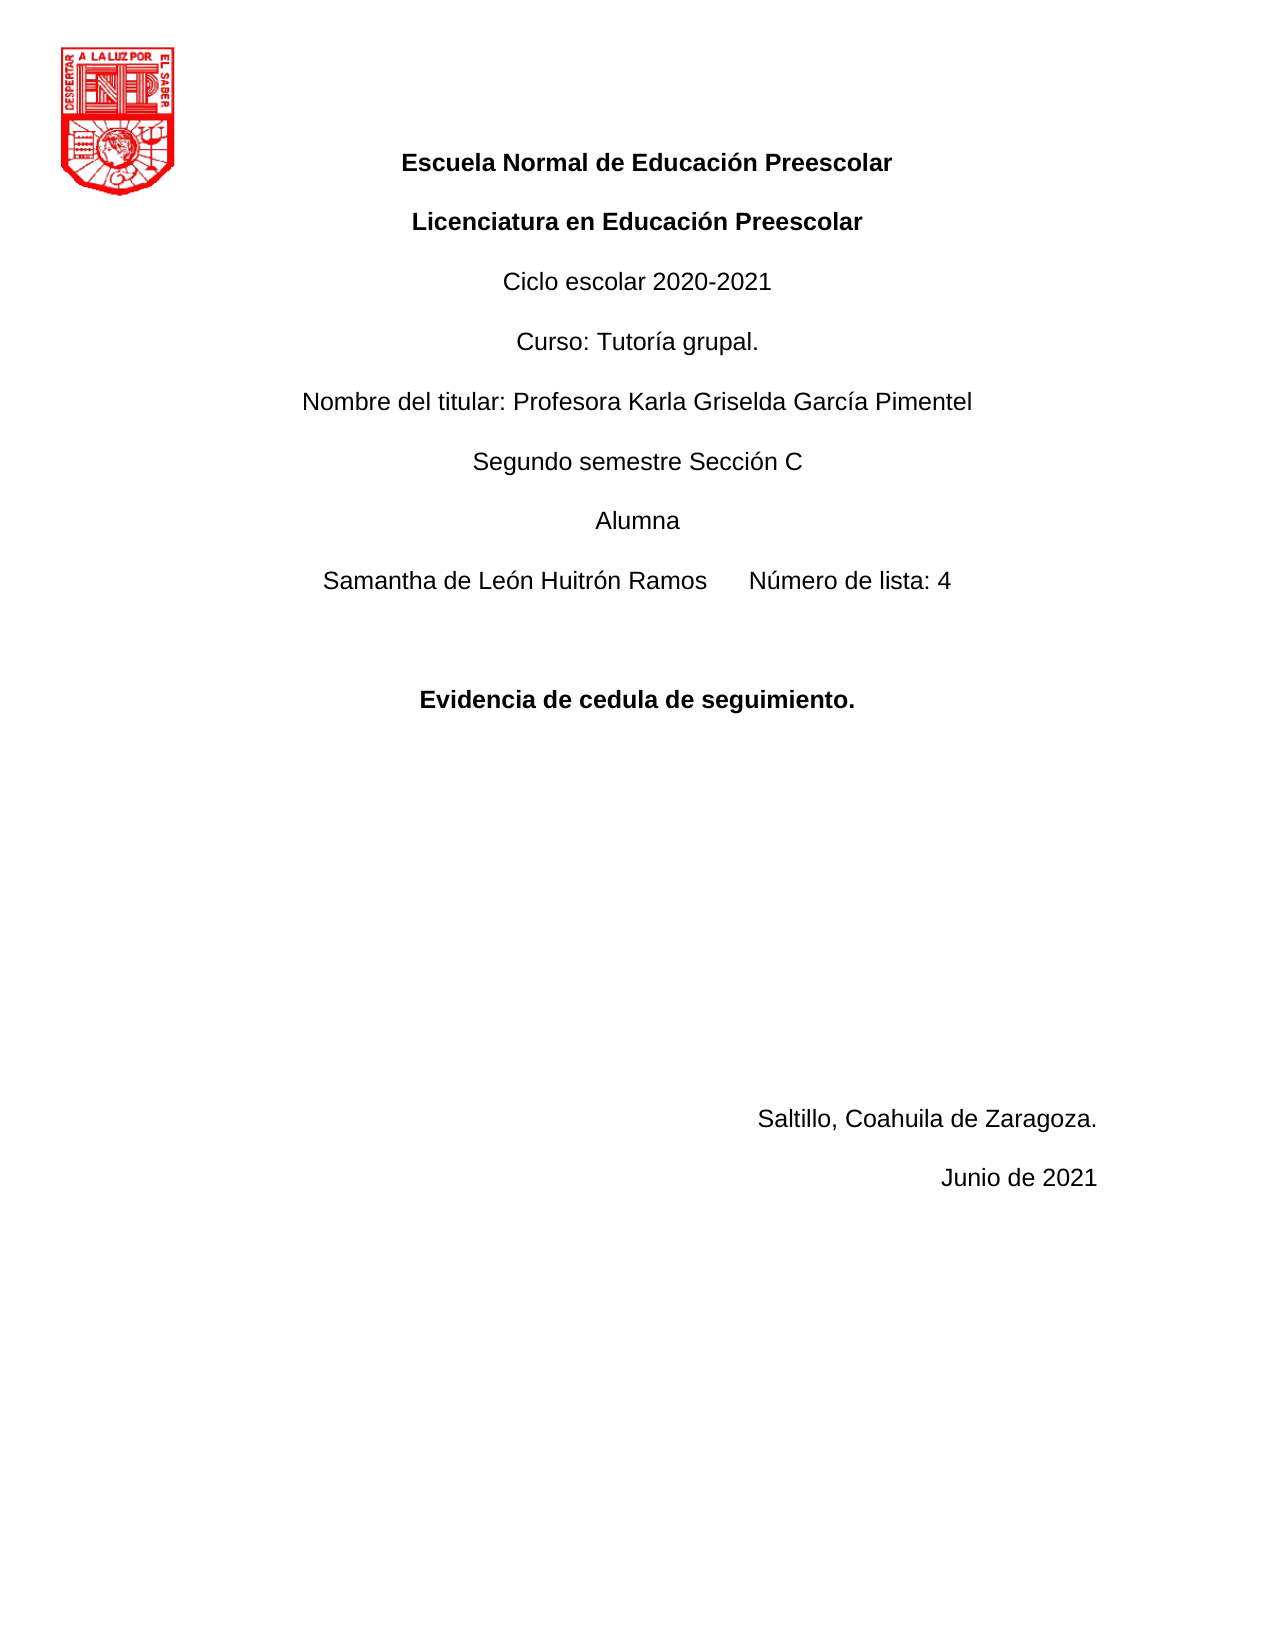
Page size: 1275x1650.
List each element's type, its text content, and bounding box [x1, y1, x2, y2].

text Evidencia de cedula de seguimiento. [177, 685, 1098, 714]
text Samantha de León Huitrón Ramos Número de lista: 4 [177, 566, 1098, 595]
text Segundo semestre Sección C [177, 447, 1098, 475]
text Saltillo, Coahuila de Zaragoza. [177, 1103, 1098, 1132]
text Junio de 2021 [177, 1163, 1098, 1192]
text Nombre del titular: Profesora Karla Griselda García Pimentel [177, 387, 1098, 416]
picture [59, 44, 178, 198]
text Alumna [177, 506, 1098, 535]
text Escuela Normal de Educación Preescolar [178, 148, 1098, 176]
text Licenciatura en Educación Preescolar [177, 207, 1098, 236]
text Ciclo escolar 2020-2021 [177, 267, 1098, 296]
text Curso: Tutoría grupal. [177, 327, 1098, 356]
